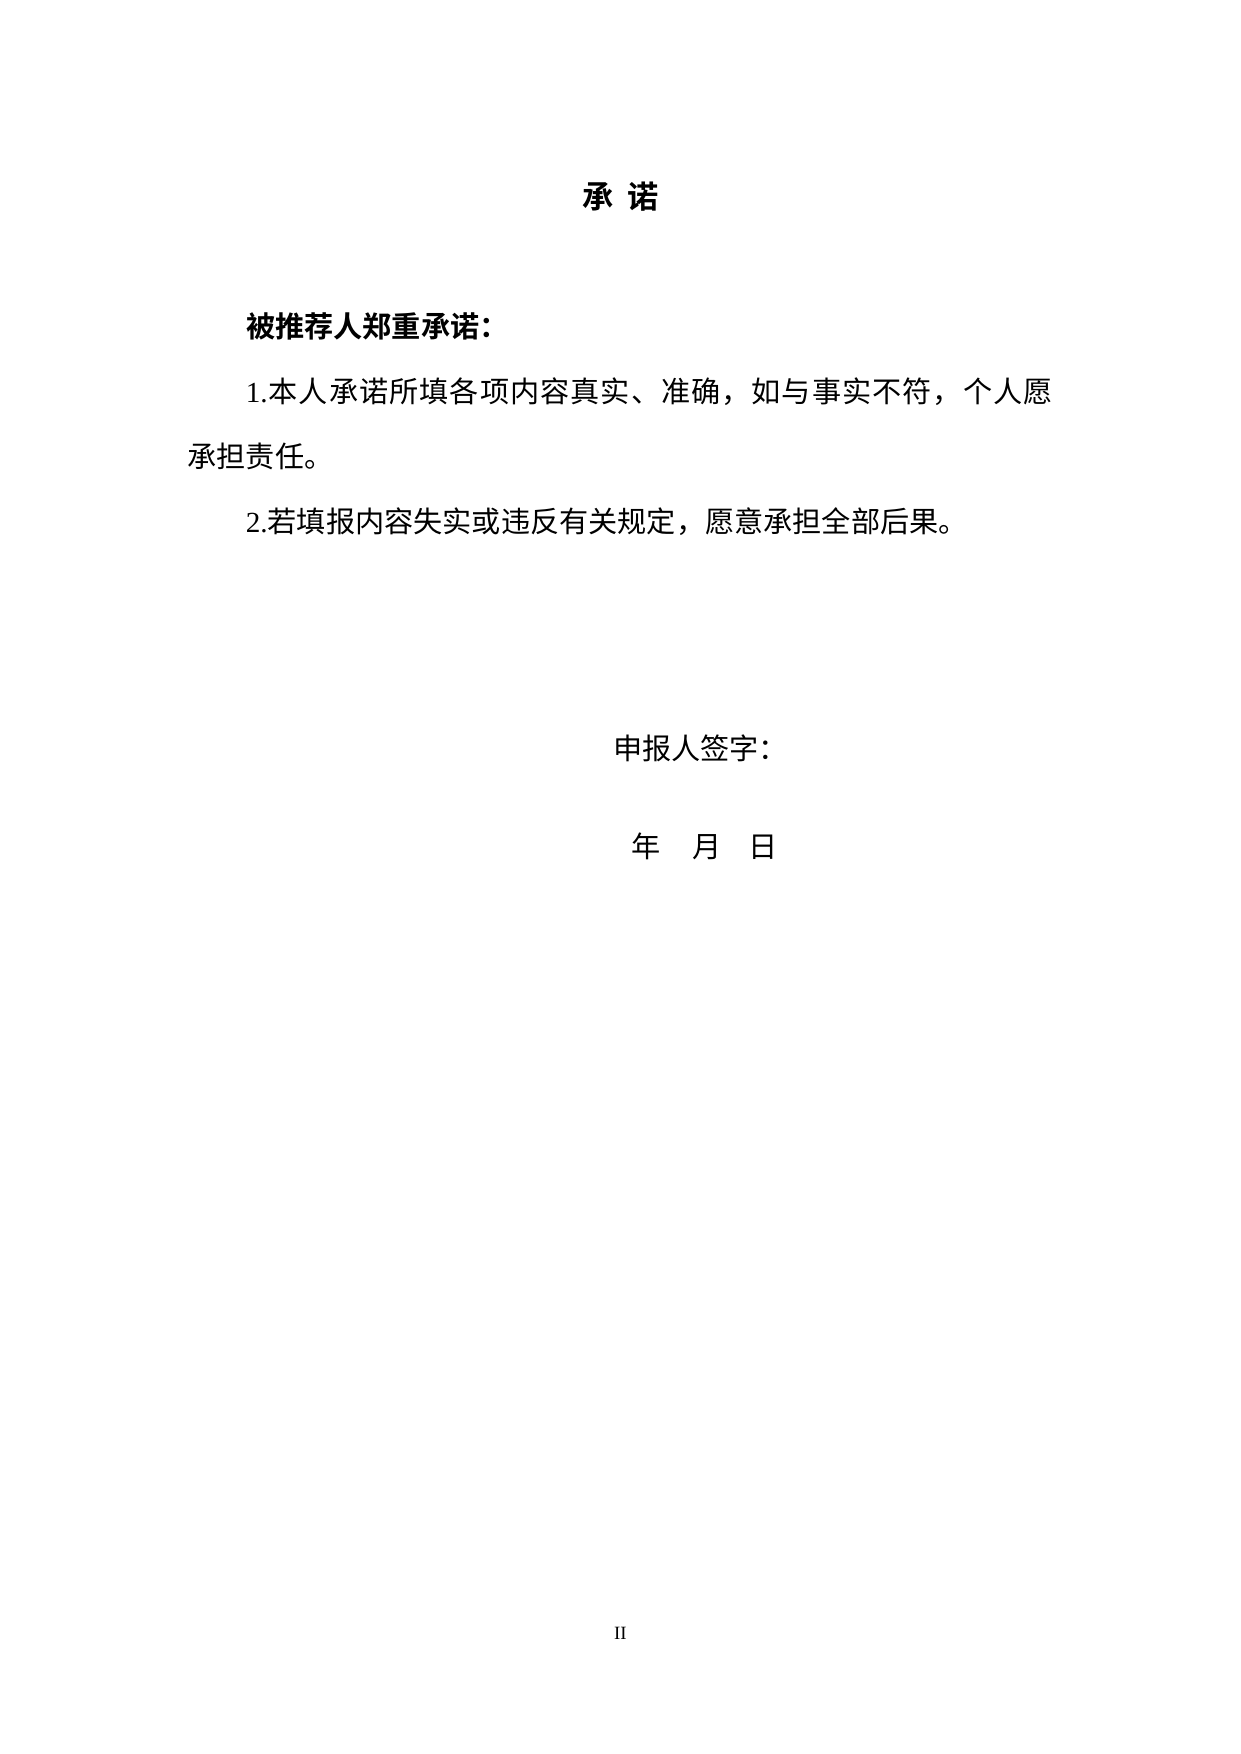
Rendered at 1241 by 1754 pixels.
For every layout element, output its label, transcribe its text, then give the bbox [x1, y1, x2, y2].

text 2.若填报内容失实或违反有关规定，愿意承担全部后果。 [187, 487, 1053, 552]
text 年 月 日 [245, 812, 1053, 877]
text 1.本人承诺所填各项内容真实、准确，如与事实不符，个人愿承担责任。 [187, 357, 1053, 487]
text 被推荐人郑重承诺： [187, 292, 1053, 357]
text 承 诺 [187, 162, 1053, 227]
text 申报人签字： [187, 714, 1053, 779]
